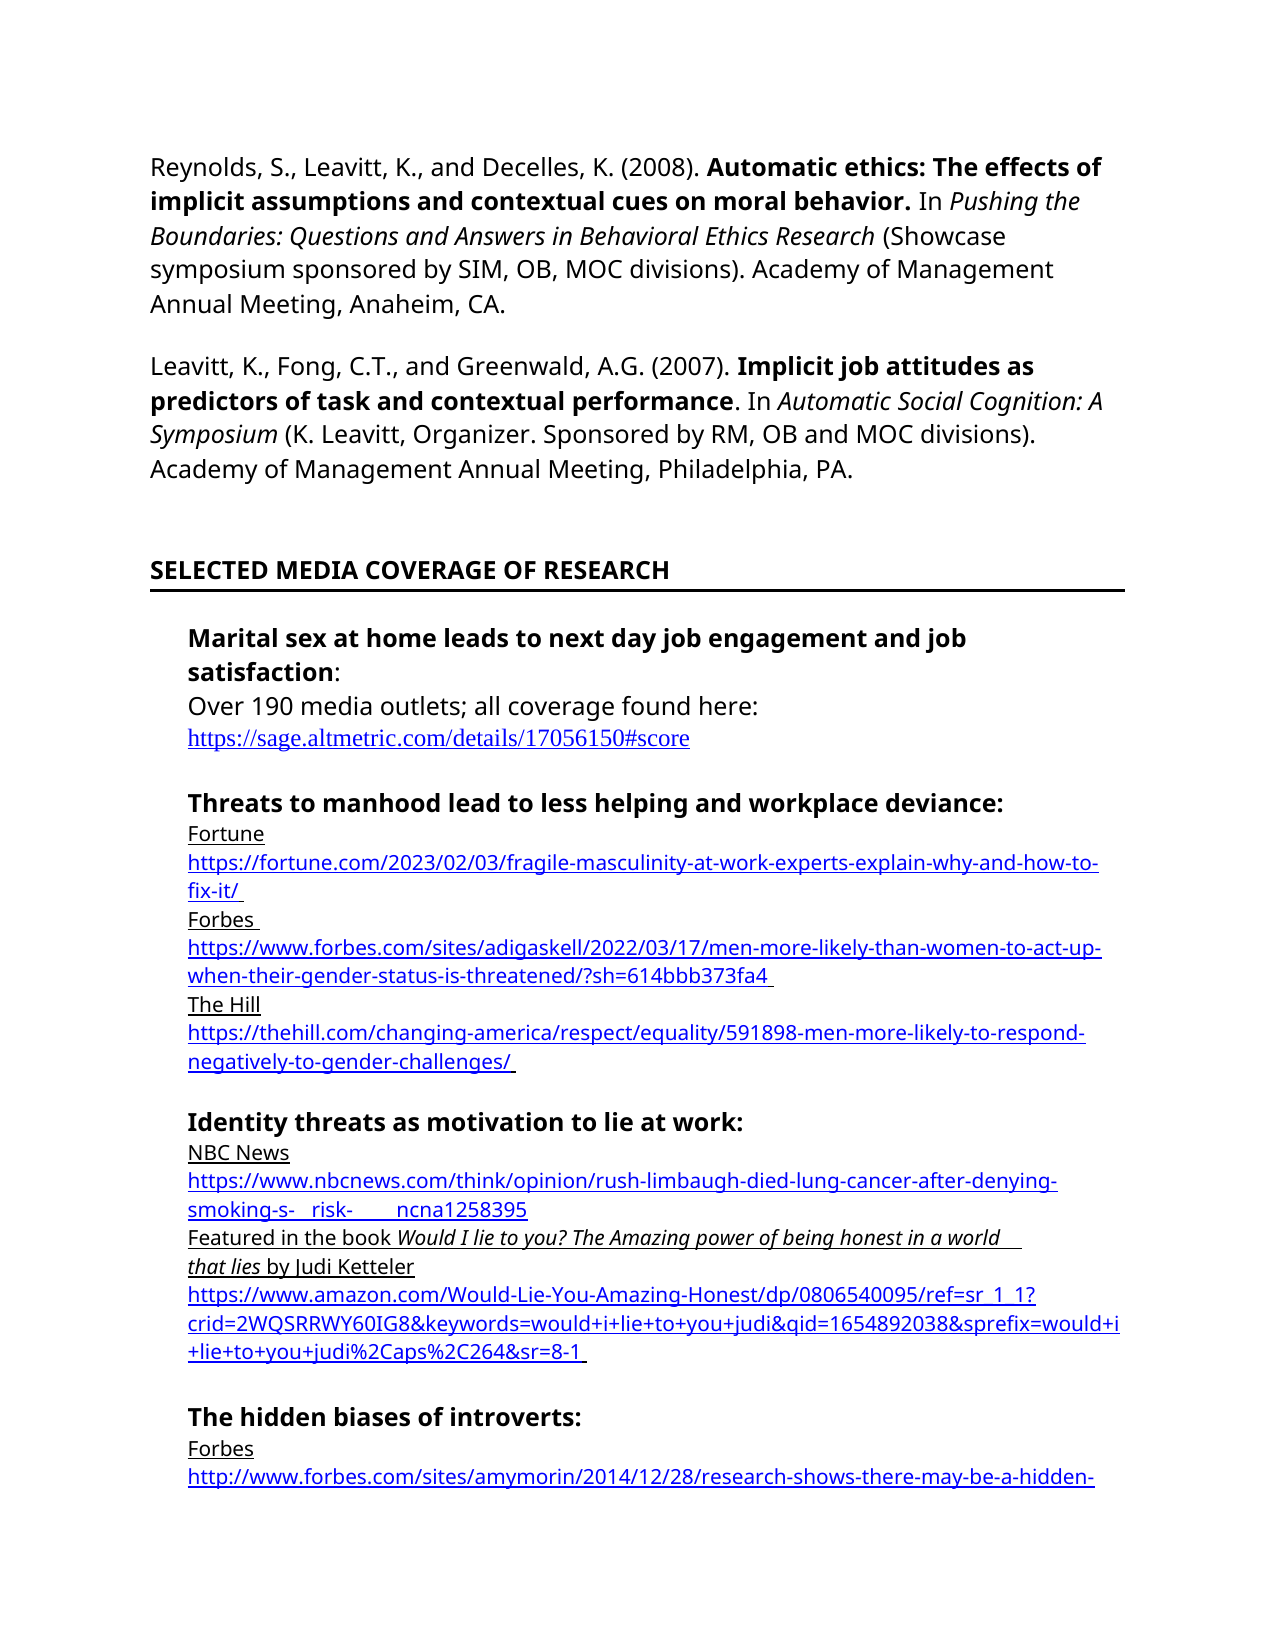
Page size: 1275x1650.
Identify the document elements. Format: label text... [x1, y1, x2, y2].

text NBC News [150, 1138, 1125, 1167]
text Reynolds, S., Leavitt, K., and Decelles, K. (2008). Automatic ethics: The effects of implicit assumptions and contextual cues on moral behavior. In Pushing the Boundaries: Questions and Answers in Behavioral Ethics Research (Showcase symposium sponsored by SIM, OB, MOC divisions). Academy of Management Annual Meeting, Anaheim, CA. [150, 150, 1125, 320]
text https://fortune.com/2023/02/03/fragile-masculinity-at-work-experts-explain-why-and-how-to-fix-it/ [187, 848, 1125, 905]
text Leavitt, K., Fong, C.T., and Greenwald, A.G. (2007). Implicit job attitudes as predictors of task and contextual performance. In Automatic Social Cognition: A Symposium (K. Leavitt, Organizer. Sponsored by RM, OB and MOC divisions). Academy of Management Annual Meeting, Philadelphia, PA. [150, 349, 1125, 485]
text The hidden biases of introverts: [150, 1400, 1125, 1434]
text Featured in the book Would I lie to you? The Amazing power of being honest in a world [150, 1223, 1125, 1252]
text Fortune [187, 819, 1125, 848]
text Marital sex at home leads to next day job engagement and job satisfaction: [187, 620, 1125, 688]
text Forbes [187, 905, 1125, 933]
text that lies by Judi Ketteler [150, 1252, 1125, 1280]
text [187, 1462, 1125, 1491]
text Threats to manhood lead to less helping and workplace deviance: [150, 785, 1125, 819]
text The Hill [187, 990, 1125, 1018]
text https://www.nbcnews.com/think/opinion/rush-limbaugh-died-lung-cancer-after-denying-smoking-s- risk- ncna1258395 [187, 1167, 1125, 1223]
text Forbes [187, 1434, 1125, 1462]
text https://www.amazon.com/Would-Lie-You-Amazing-Honest/dp/0806540095/ref=sr_1_1?crid=2WQSRRWY60IG8&keywords=would+i+lie+to+you+judi&qid=1654892038&sprefix=would+i+lie+to+you+judi%2Caps%2C264&sr=8-1 [187, 1280, 1125, 1366]
text https://thehill.com/changing-america/respect/equality/591898-men-more-likely-to-respond-negatively-to-gender-challenges/ [187, 1018, 1125, 1075]
text https://www.forbes.com/sites/adigaskell/2022/03/17/men-more-likely-than-women-to-act-up-when-their-gender-status-is-threatened/?sh=614bbb373fa4 [187, 933, 1125, 990]
text Identity threats as motivation to lie at work: [150, 1104, 1125, 1138]
text Over 190 media outlets; all coverage found here: https://sage.altmetric.com/details/17056150#score [187, 688, 1125, 751]
text SELECTED MEDIA COVERAGE OF RESEARCH [150, 553, 1125, 589]
